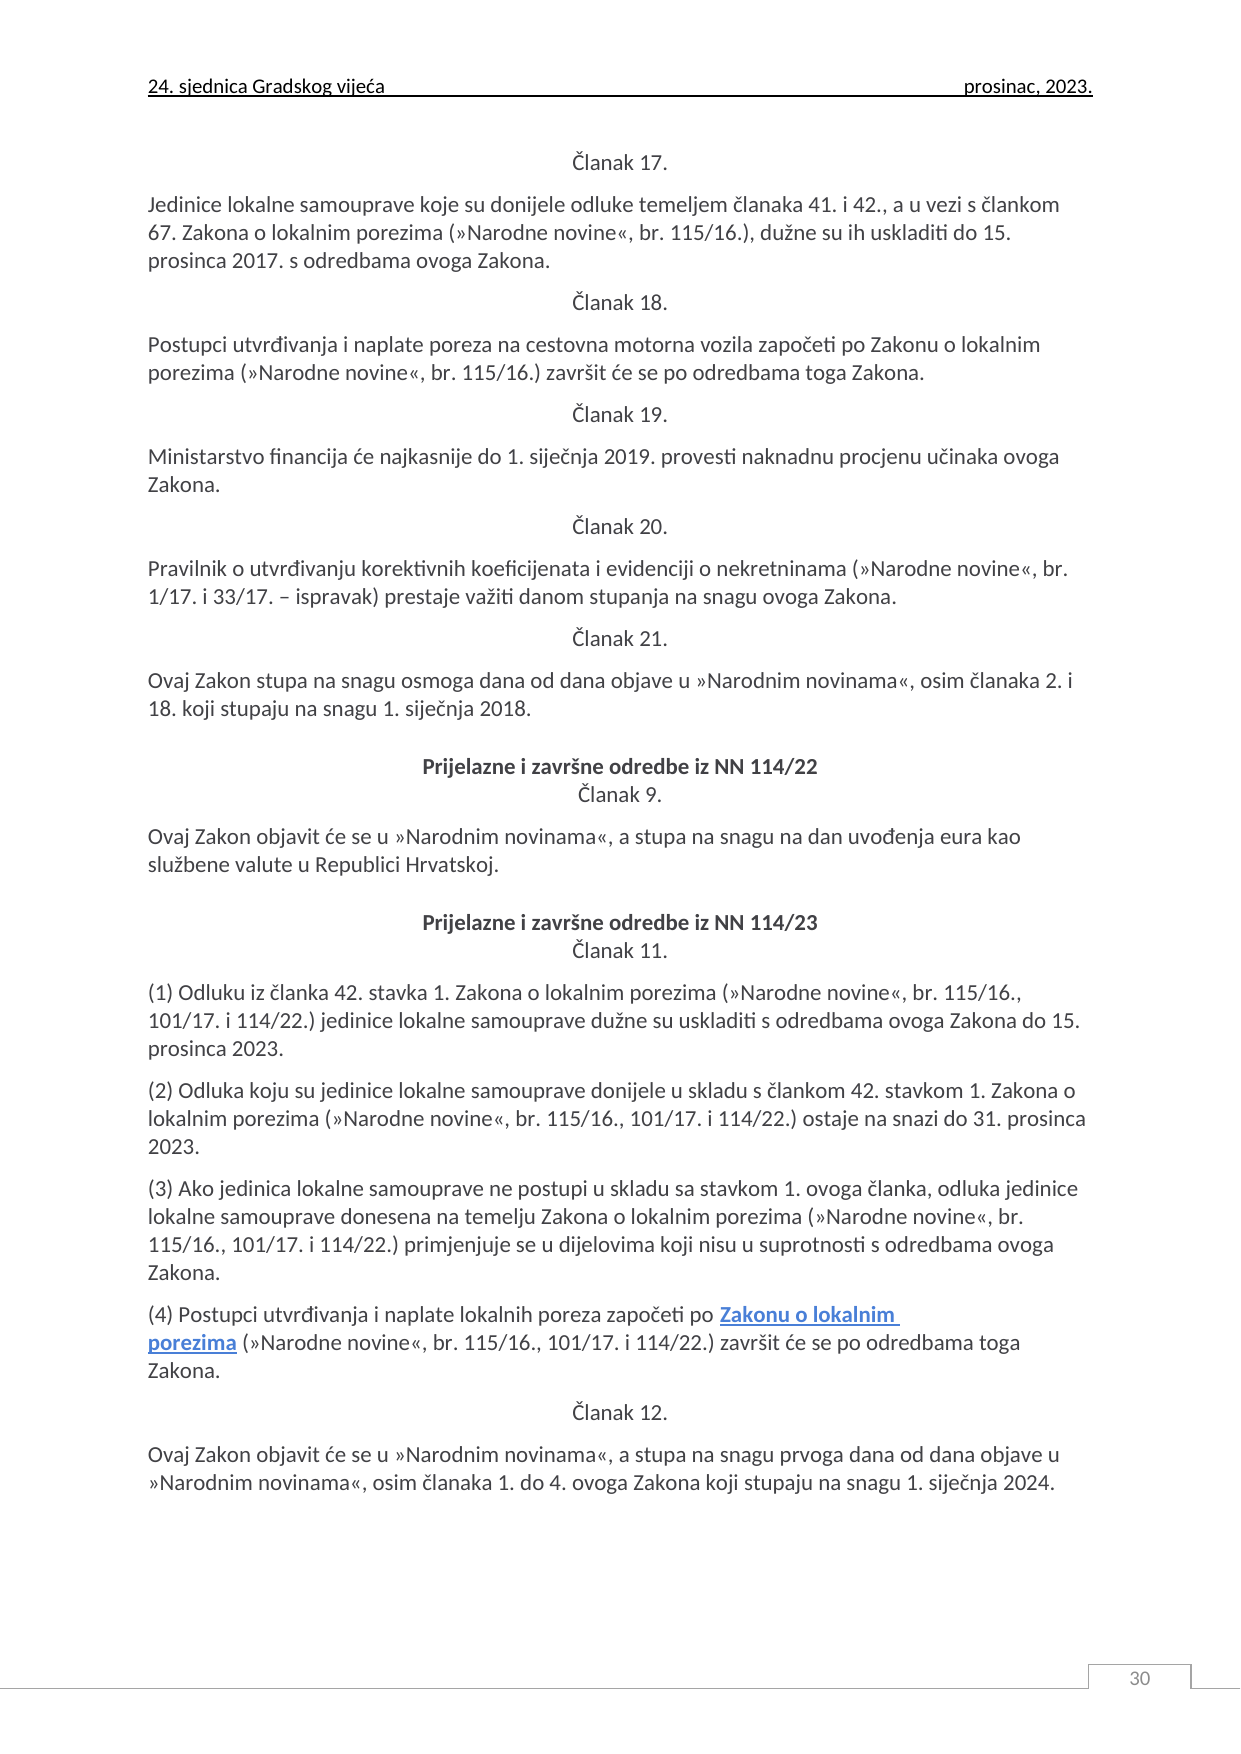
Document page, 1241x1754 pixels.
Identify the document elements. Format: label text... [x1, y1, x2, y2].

text (3) Ako jedinica lokalne samouprave ne postupi u skladu sa stavkom 1. ovoga članka, odluka jedinice lokalne samouprave donesena na temelju Zakona o lokalnim porezima (»Narodne novine«, br. 115/16., 101/17. i 114/22.) primjenjuje se u dijelovima koji nisu u suprotnosti s odredbama ovoga Zakona. [148, 1174, 1093, 1286]
subtitle Prijelazne i završne odredbe iz NN 114/22 [148, 738, 1093, 780]
text Ministarstvo financija će najkasnije do 1. siječnja 2019. provesti naknadnu procjenu učinaka ovoga Zakona. [148, 442, 1093, 498]
text Ovaj Zakon objavit će se u »Narodnim novinama«, a stupa na snagu prvoga dana od dana objave u »Narodnim novinama«, osim članaka 1. do 4. ovoga Zakona koji stupaju na snagu 1. siječnja 2024. [148, 1441, 1093, 1497]
text (1) Odluku iz članka 42. stavka 1. Zakona o lokalnim porezima (»Narodne novine«, br. 115/16., 101/17. i 114/22.) jedinice lokalne samouprave dužne su uskladiti s odredbama ovoga Zakona do 15. prosinca 2023. [148, 978, 1093, 1062]
text Članak 18. [148, 288, 1093, 316]
text (2) Odluka koju su jedinice lokalne samouprave donijele u skladu s člankom 42. stavkom 1. Zakona o lokalnim porezima (»Narodne novine«, br. 115/16., 101/17. i 114/22.) ostaje na snazi do 31. prosinca 2023. [148, 1076, 1093, 1160]
text Postupci utvrđivanja i naplate poreza na cestovna motorna vozila započeti po Zakonu o lokalnim porezima (»Narodne novine«, br. 115/16.) završit će se po odredbama toga Zakona. [148, 330, 1093, 386]
text (4) Postupci utvrđivanja i naplate lokalnih poreza započeti po Zakonu o lokalnim porezima (»Narodne novine«, br. 115/16., 101/17. i 114/22.) završit će se po odredbama toga Zakona. [148, 1300, 1093, 1384]
text Članak 19. [148, 400, 1093, 428]
text Članak 21. [148, 624, 1093, 652]
text Članak 17. [148, 148, 1093, 176]
text Pravilnik o utvrđivanju korektivnih koeficijenata i evidenciji o nekretninama (»Narodne novine«, br. 1/17. i 33/17. – ispravak) prestaje važiti danom stupanja na snagu ovoga Zakona. [148, 554, 1093, 610]
text Ovaj Zakon stupa na snagu osmoga dana od dana objave u »Narodnim novinama«, osim članaka 2. i 18. koji stupaju na snagu 1. siječnja 2018. [148, 666, 1093, 722]
text Jedinice lokalne samouprave koje su donijele odluke temeljem članaka 41. i 42., a u vezi s člankom 67. Zakona o lokalnim porezima (»Narodne novine«, br. 115/16.), dužne su ih uskladiti do 15. prosinca 2017. s odredbama ovoga Zakona. [148, 190, 1093, 274]
text Članak 11. [148, 936, 1093, 964]
text Članak 20. [148, 512, 1093, 540]
text Članak 9. [148, 780, 1093, 808]
text Članak 12. [148, 1398, 1093, 1426]
text Ovaj Zakon objavit će se u »Narodnim novinama«, a stupa na snagu na dan uvođenja eura kao službene valute u Republici Hrvatskoj. [148, 822, 1093, 878]
subtitle Prijelazne i završne odredbe iz NN 114/23 [148, 894, 1093, 936]
